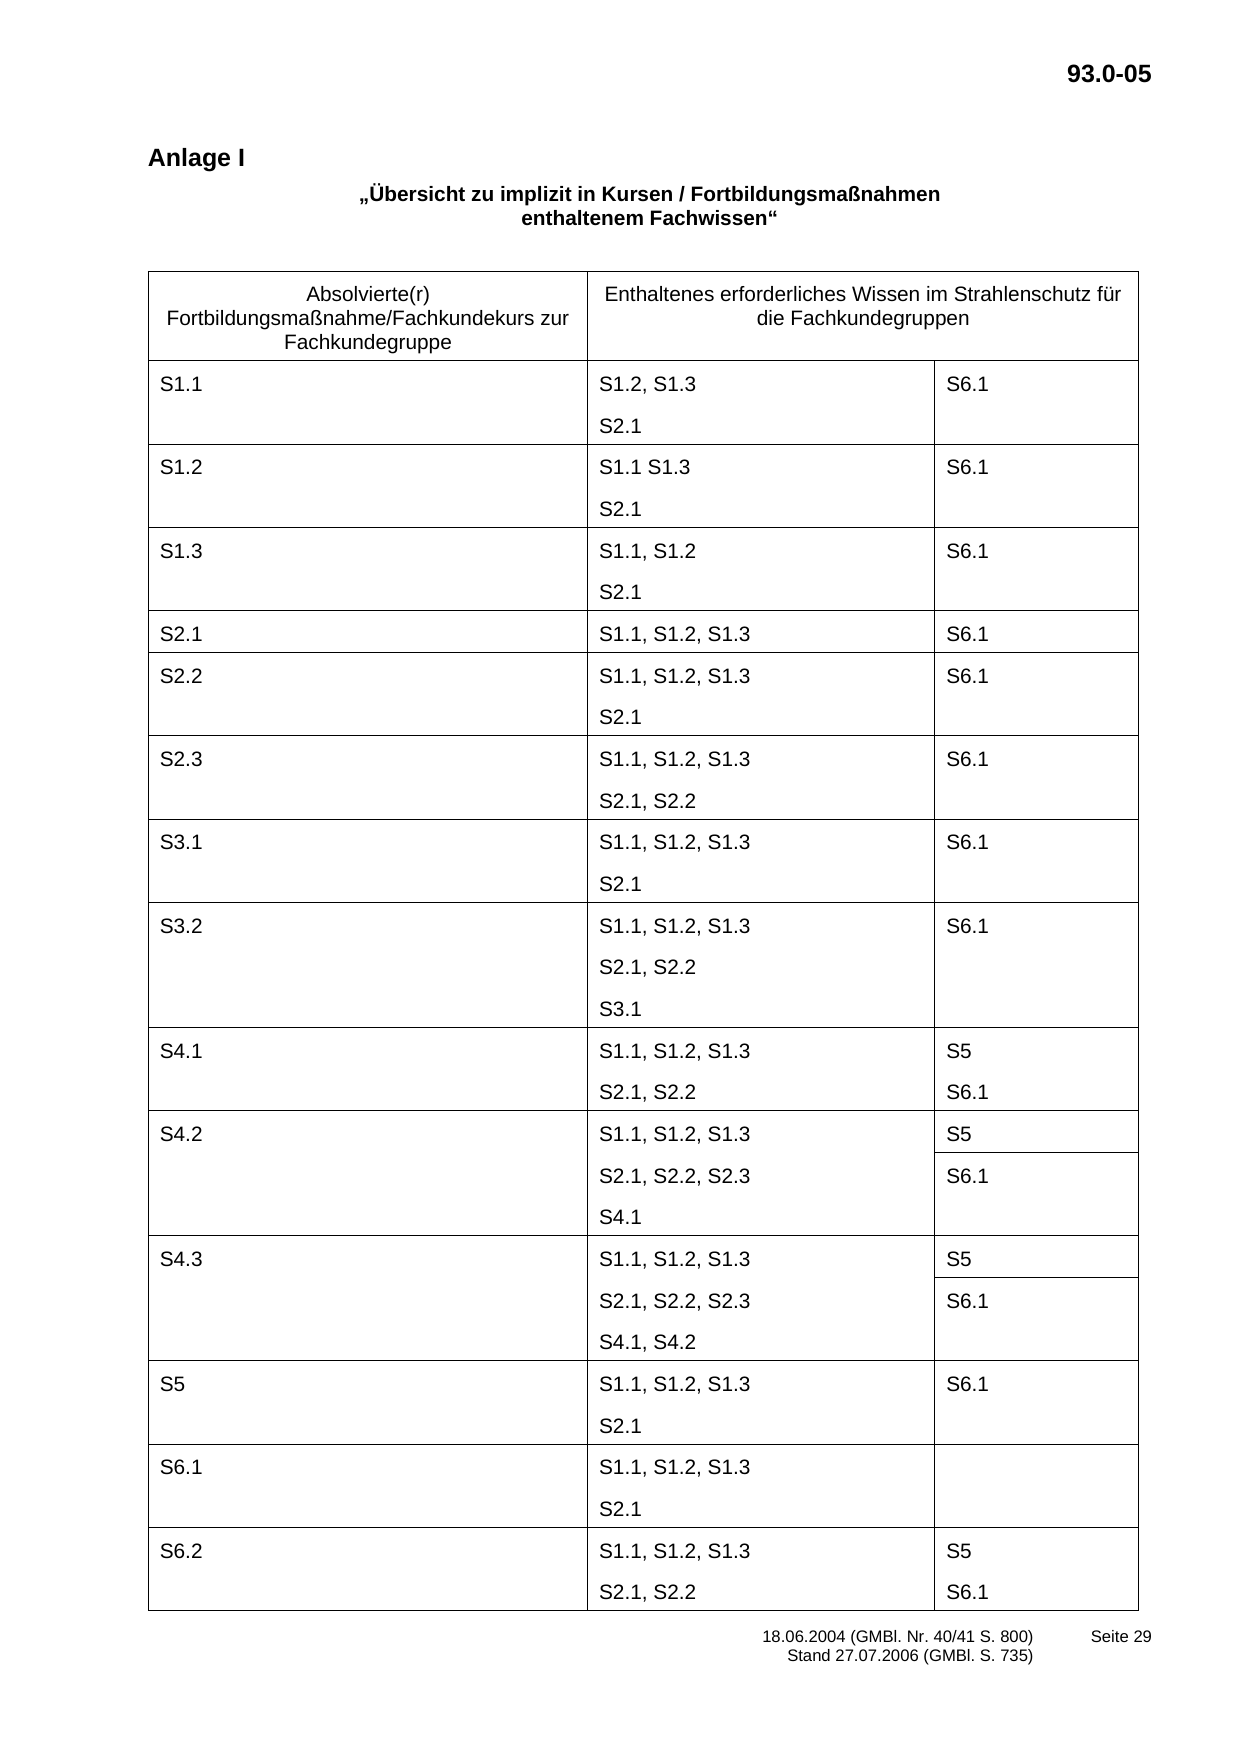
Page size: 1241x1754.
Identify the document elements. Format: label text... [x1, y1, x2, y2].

table_cell S5 [935, 1028, 1138, 1069]
table_cell S2.1, S2.2, S2.3 [588, 1277, 934, 1319]
table_cell S6.1 [935, 903, 1138, 1027]
table_cell S5 [935, 1528, 1138, 1569]
table_cell S6.1 [935, 445, 1138, 527]
table_cell S3.1 [149, 820, 587, 902]
table_cell S3.1 [588, 985, 934, 1027]
table_header Enthaltenes erforderliches Wissen im Strahlenschutz für die Fachkundegruppen [588, 272, 1138, 360]
table_cell S1.1, S1.2, S1.3 [588, 736, 934, 777]
table_cell S6.1 [935, 1278, 1138, 1360]
table_cell S2.1 [588, 1402, 934, 1444]
table_cell S1.1 [149, 361, 587, 444]
table_cell S2.1, S2.2 [588, 777, 934, 819]
table_cell S6.1 [935, 1069, 1138, 1110]
table_cell S2.1 [588, 860, 934, 902]
text „Übersicht zu implizit in Kursen / Fortbildungsmaßnahmen enthaltenem Fachwissen“ [148, 182, 1152, 230]
table_cell S4.1 [588, 1194, 934, 1235]
table_cell S4.3 [149, 1236, 587, 1360]
table_cell S2.1 [588, 694, 934, 735]
table_cell S1.2 [149, 445, 587, 527]
table_cell S2.1, S2.2 [588, 1569, 934, 1610]
table_cell S2.1 [588, 485, 934, 527]
table_cell S1.1, S1.2 [588, 528, 934, 569]
table_cell S5 [935, 1236, 1138, 1277]
table_cell S2.3 [149, 736, 587, 819]
table_cell S3.2 [149, 903, 587, 1027]
table_cell S2.1 [588, 569, 934, 610]
table_cell S4.1 [149, 1028, 587, 1110]
table_cell S6.1 [935, 361, 1138, 444]
table_cell S6.1 [935, 653, 1138, 735]
table_cell S6.1 [935, 1569, 1138, 1610]
table_cell S4.1, S4.2 [588, 1319, 934, 1360]
table_cell S2.1 [588, 1485, 934, 1527]
table_cell S6.1 [149, 1445, 587, 1527]
table_cell S6.1 [935, 528, 1138, 610]
table_cell S2.1, S2.2 [588, 1069, 934, 1110]
table_cell S4.2 [149, 1111, 587, 1235]
subtitle Anlage I [148, 143, 1152, 172]
table_cell S1.1, S1.2, S1.3 [588, 1111, 934, 1152]
table_cell S5 [935, 1111, 1138, 1152]
table_cell [935, 1445, 1138, 1527]
table_cell S6.1 [935, 736, 1138, 819]
table_cell S1.1, S1.2, S1.3 [588, 1528, 934, 1569]
table_cell S1.1, S1.2, S1.3 [588, 1361, 934, 1402]
table_cell S1.1, S1.2, S1.3 [588, 653, 934, 694]
table_cell S2.1 [149, 611, 587, 652]
table_cell S1.1, S1.2, S1.3 [588, 1028, 934, 1069]
table_cell S6.1 [935, 611, 1138, 652]
table_cell S1.1, S1.2, S1.3 [588, 820, 934, 860]
table_cell S1.2, S1.3 [588, 361, 934, 402]
table_cell S1.1, S1.2, S1.3 [588, 1445, 934, 1485]
table_cell S6.2 [149, 1528, 587, 1610]
table_cell S2.1, S2.2, S2.3 [588, 1152, 934, 1194]
table_cell S1.1 S1.3 [588, 445, 934, 485]
table_cell S1.1, S1.2, S1.3 [588, 1236, 934, 1277]
table_header Absolvierte(r) Fortbildungsmaßnahme/Fachkundekurs zur Fachkundegruppe [149, 272, 587, 360]
table_cell S6.1 [935, 820, 1138, 902]
table_cell S1.1, S1.2, S1.3 [588, 903, 934, 944]
table_cell S2.1 [588, 402, 934, 444]
table_cell S2.1, S2.2 [588, 944, 934, 985]
table_cell S5 [149, 1361, 587, 1444]
table_cell S1.1, S1.2, S1.3 [588, 611, 934, 652]
table_cell S2.2 [149, 653, 587, 735]
table_cell S6.1 [935, 1361, 1138, 1444]
table_cell S1.3 [149, 528, 587, 610]
table_cell S6.1 [935, 1153, 1138, 1235]
